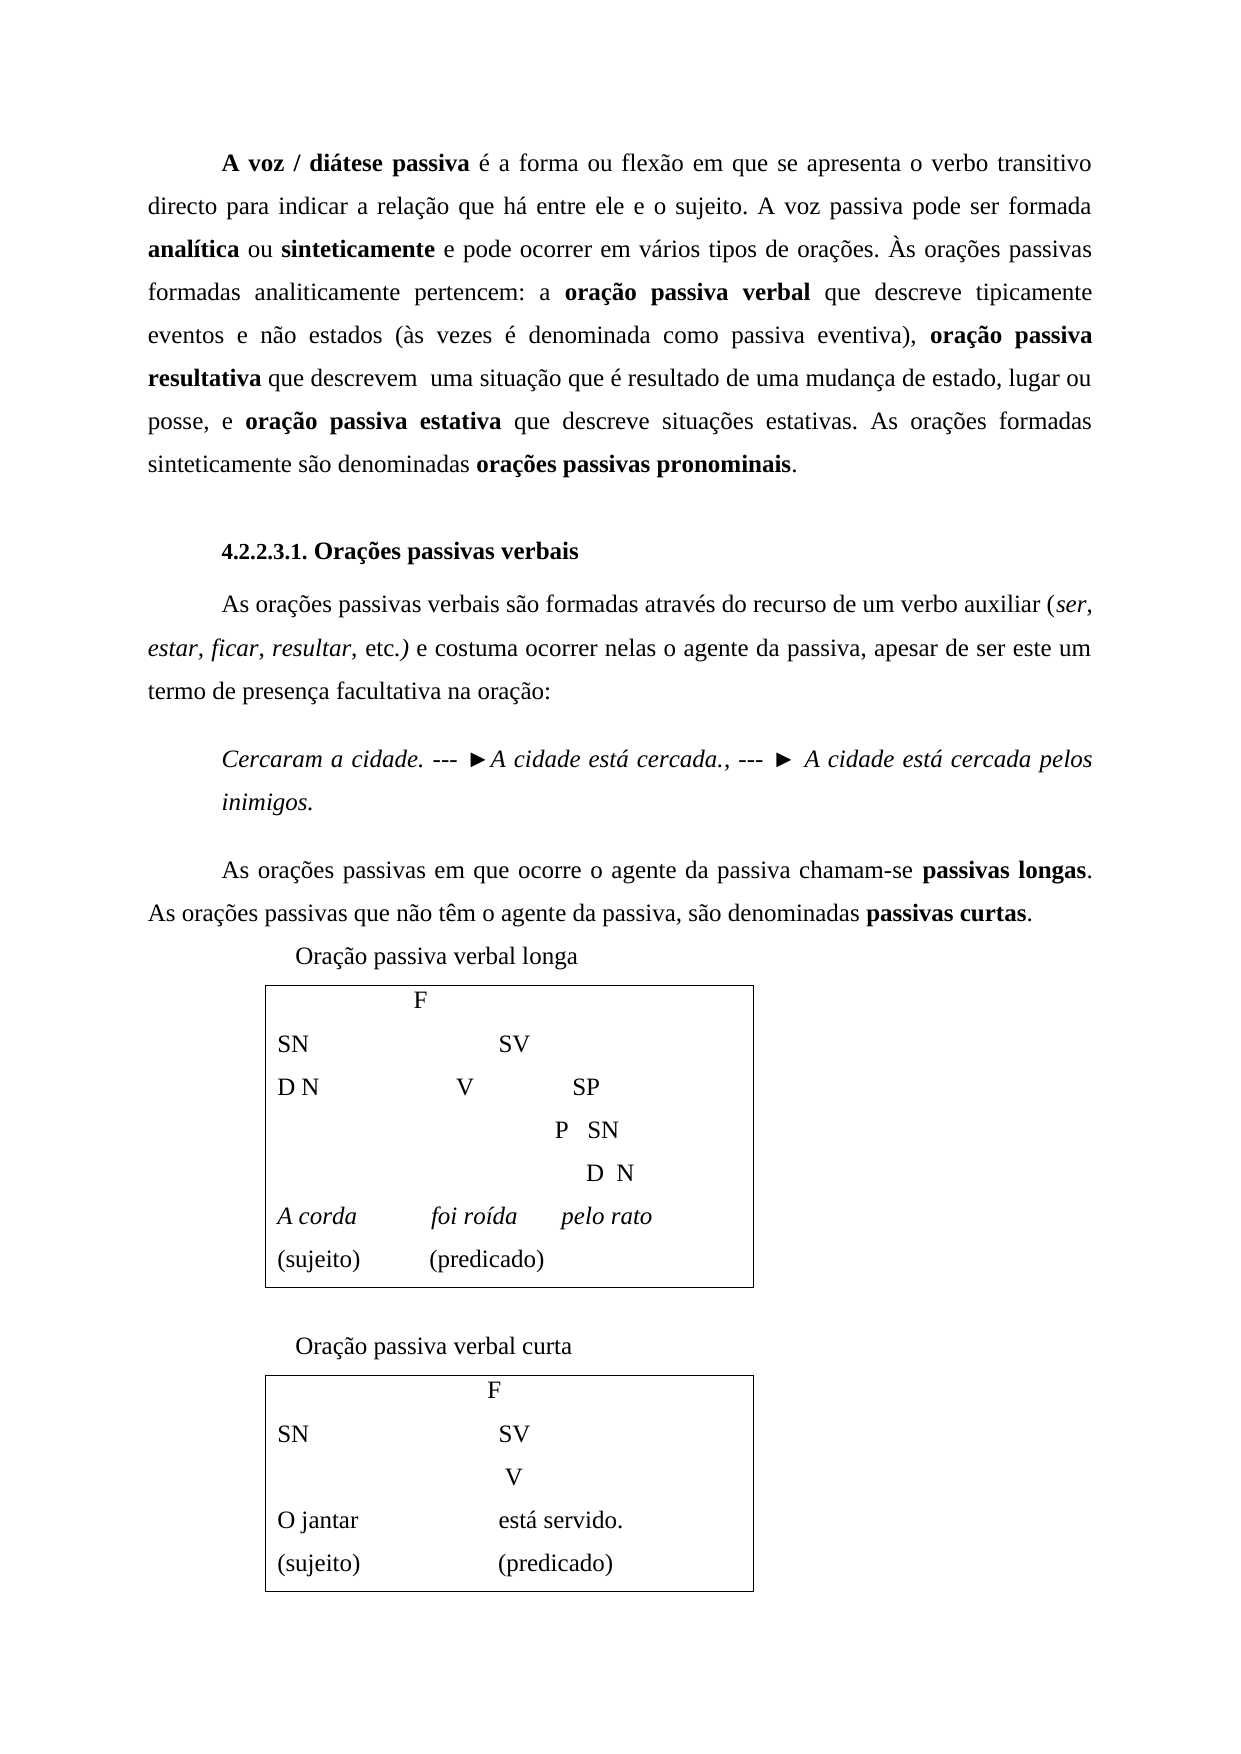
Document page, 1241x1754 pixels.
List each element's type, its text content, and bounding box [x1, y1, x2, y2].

text Oração passiva verbal curta [221, 1331, 1093, 1360]
text As orações passivas verbais são formadas através do recurso de um verbo auxiliar (ser, estar, ficar, resultar, etc.) e costuma ocorrer nelas o agente da passiva, apesar de ser este um termo de presença facultativa na oração: [148, 589, 1093, 704]
table_header F SN SV D N V SP P SN D N A corda foi roída pelo rato (sujeito) (predicado) [266, 986, 753, 1287]
text 4.2.2.3.1. Orações passivas verbais [148, 536, 1093, 564]
text As orações passivas em que ocorre o agente da passiva chamam-se passivas longas. As orações passivas que não têm o agente da passiva, são denominadas passivas curtas. [148, 855, 1093, 927]
text Cercaram a cidade. --- ►A cidade está cercada., --- ► A cidade está cercada pelos inimigos. [221, 744, 1093, 816]
table_header F SN SV V O jantar está servido. (sujeito) (predicado) [266, 1376, 753, 1591]
text A voz / diátese passiva é a forma ou flexão em que se apresenta o verbo transitivo directo para indicar a relação que há entre ele e o sujeito. A voz passiva pode ser formada analítica ou sinteticamente e pode ocorrer em vários tipos de orações. Às orações passivas formadas analiticamente pertencem: a oração passiva verbal que descreve tipicamente eventos e não estados (às vezes é denominada como passiva eventiva), oração passiva resultativa que descrevem uma situação que é resultado de uma mudança de estado, lugar ou posse, e oração passiva estativa que descreve situações estativas. As orações formadas sinteticamente são denominadas orações passivas pronominais. [148, 148, 1093, 478]
text Oração passiva verbal longa [221, 941, 1093, 970]
